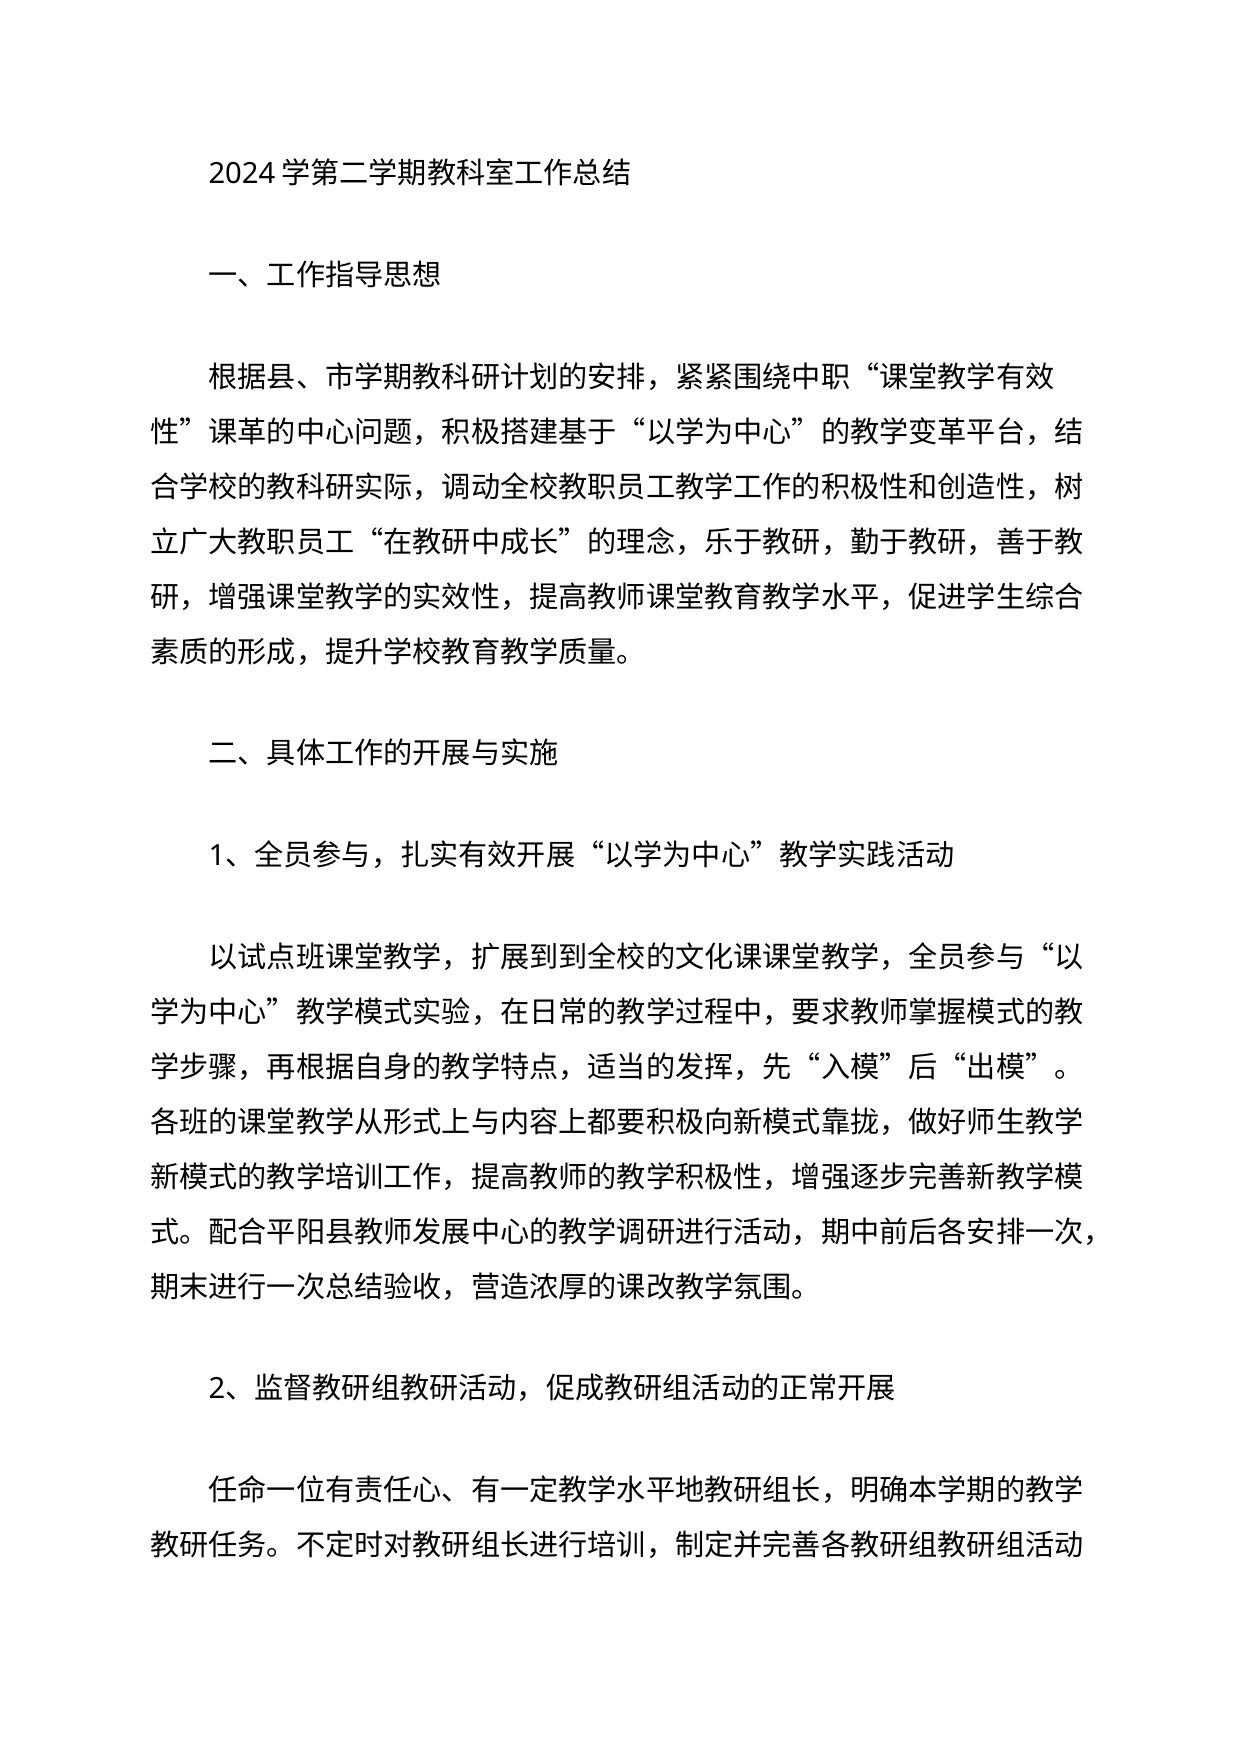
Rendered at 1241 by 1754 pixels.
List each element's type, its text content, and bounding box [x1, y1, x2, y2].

text 一、工作指导思想 [150, 252, 1090, 294]
text 根据县、市学期教科研计划的安排，紧紧围绕中职“课堂教学有效性”课革的中心问题，积极搭建基于“以学为中心”的教学变革平台，结合学校的教科研实际，调动全校教职员工教学工作的积极性和创造性，树立广大教职员工“在教研中成长”的理念，乐于教研，勤于教研，善于教研，增强课堂教学的实效性，提高教师课堂教育教学水平，促进学生综合素质的形成，提升学校教育教学质量。 [150, 354, 1090, 671]
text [150, 1467, 1090, 1564]
text 1、全员参与，扎实有效开展“以学为中心”教学实践活动 [150, 832, 1090, 874]
text 二、具体工作的开展与实施 [150, 730, 1090, 772]
text 2024学第二学期教科室工作总结 [150, 150, 1090, 192]
text 2、监督教研组教研活动，促成教研组活动的正常开展 [150, 1365, 1090, 1407]
text 以试点班课堂教学，扩展到到全校的文化课课堂教学，全员参与“以学为中心”教学模式实验，在日常的教学过程中，要求教师掌握模式的教学步骤，再根据自身的教学特点，适当的发挥，先“入模”后“出模”。各班的课堂教学从形式上与内容上都要积极向新模式靠拢，做好师生教学新模式的教学培训工作，提高教师的教学积极性，增强逐步完善新教学模式。配合平阳县教师发展中心的教学调研进行活动，期中前后各安排一次，期末进行一次总结验收，营造浓厚的课改教学氛围。 [150, 934, 1090, 1305]
